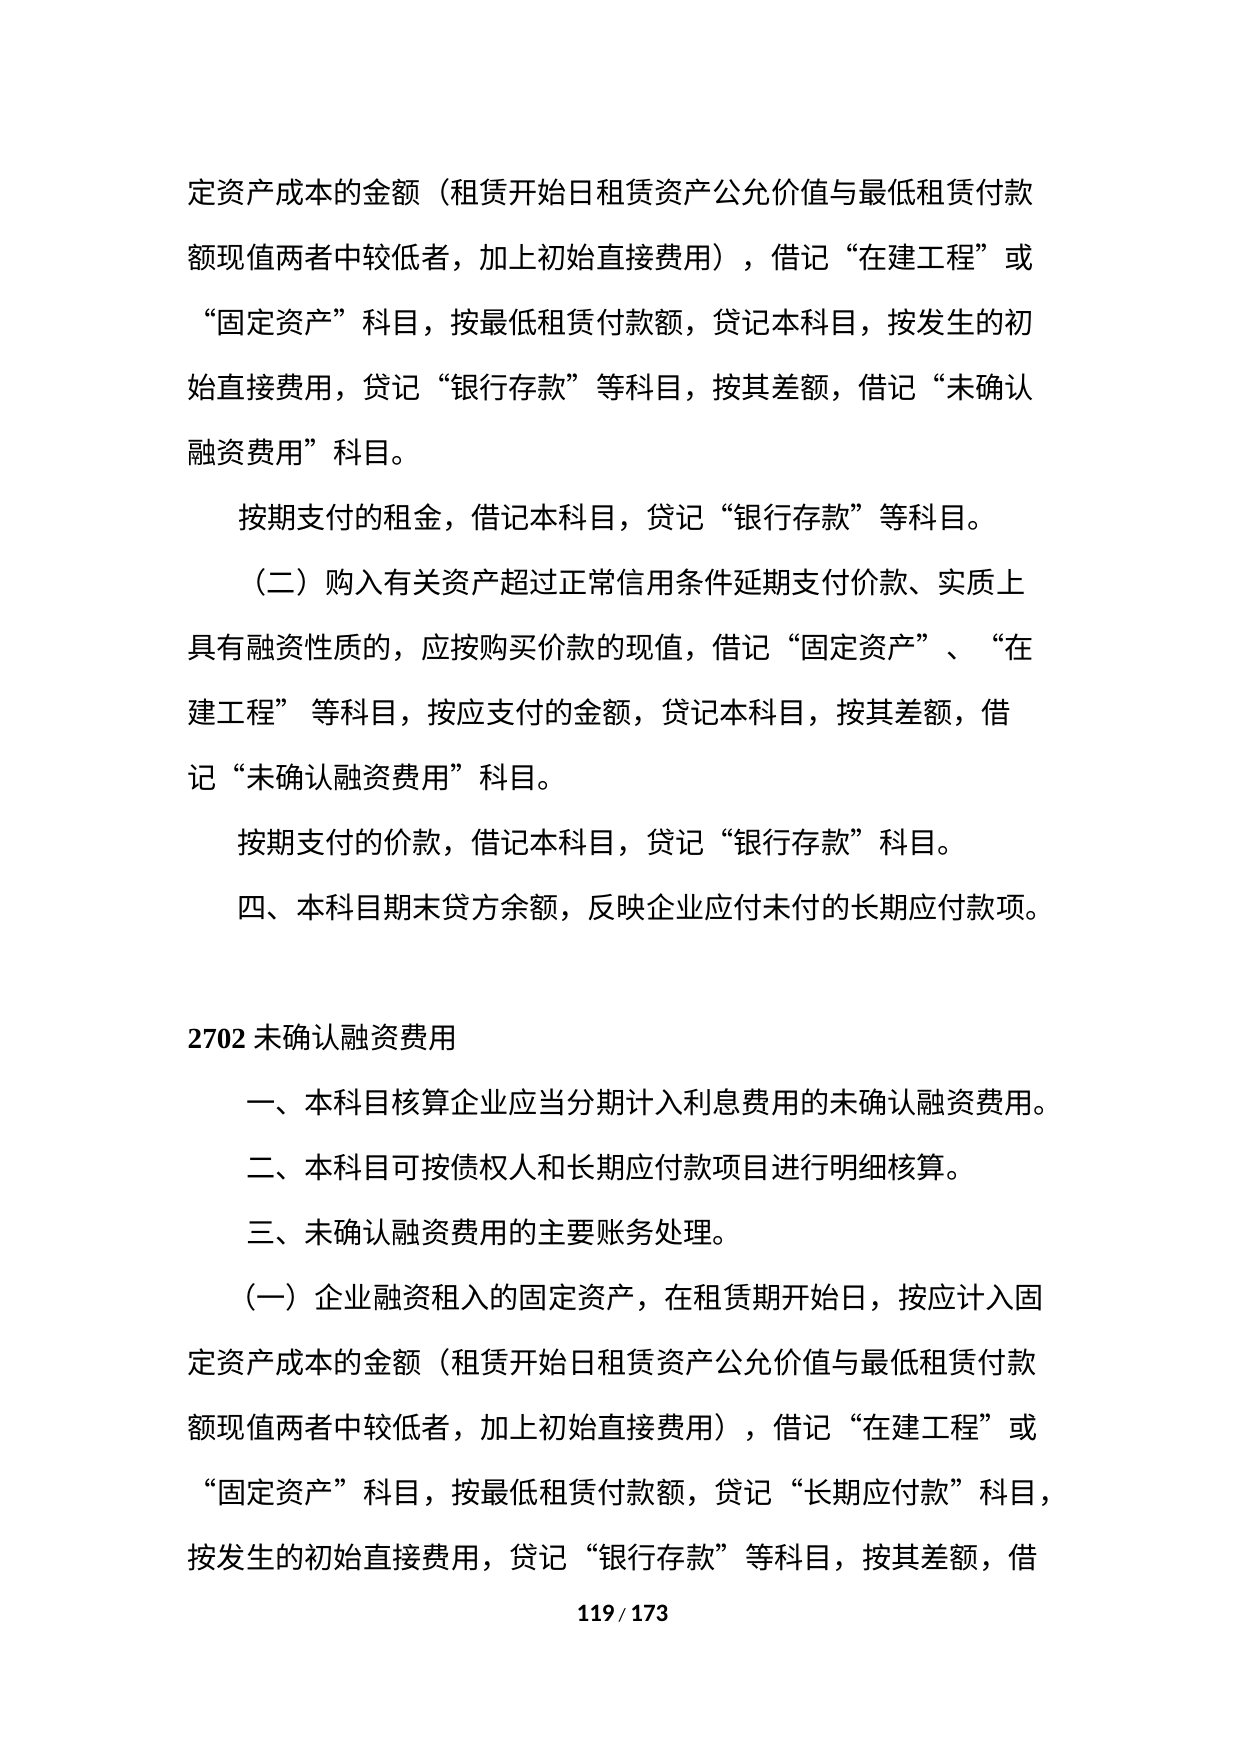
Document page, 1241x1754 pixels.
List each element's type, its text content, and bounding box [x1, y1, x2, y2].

text 四、本科目期末贷方余额，反映企业应付未付的长期应付款项。 [187, 873, 1038, 938]
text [187, 1328, 1038, 1588]
text 二、本科目可按债权人和长期应付款项目进行明细核算。 [187, 1133, 1053, 1198]
text 一、本科目核算企业应当分期计入利息费用的未确认融资费用。 [187, 1068, 1053, 1133]
text （一）企业融资租入的固定资产，在租赁期开始日，按应计入固 [187, 1263, 1053, 1328]
text 2702 未确认融资费用 [187, 1003, 1053, 1068]
text （二）购入有关资产超过正常信用条件延期支付价款、实质上具有融资性质的，应按购买价款的现值，借记“固定资产”、“在建工程” 等科目，按应支付的金额，贷记本科目，按其差额，借记“未确认融资费用”科目。 [187, 548, 1038, 808]
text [187, 158, 1053, 483]
text 按期支付的价款，借记本科目，贷记“银行存款”科目。 [187, 808, 1038, 873]
text 按期支付的租金，借记本科目，贷记“银行存款”等科目。 [187, 483, 1053, 548]
text 三、未确认融资费用的主要账务处理。 [187, 1198, 1053, 1263]
